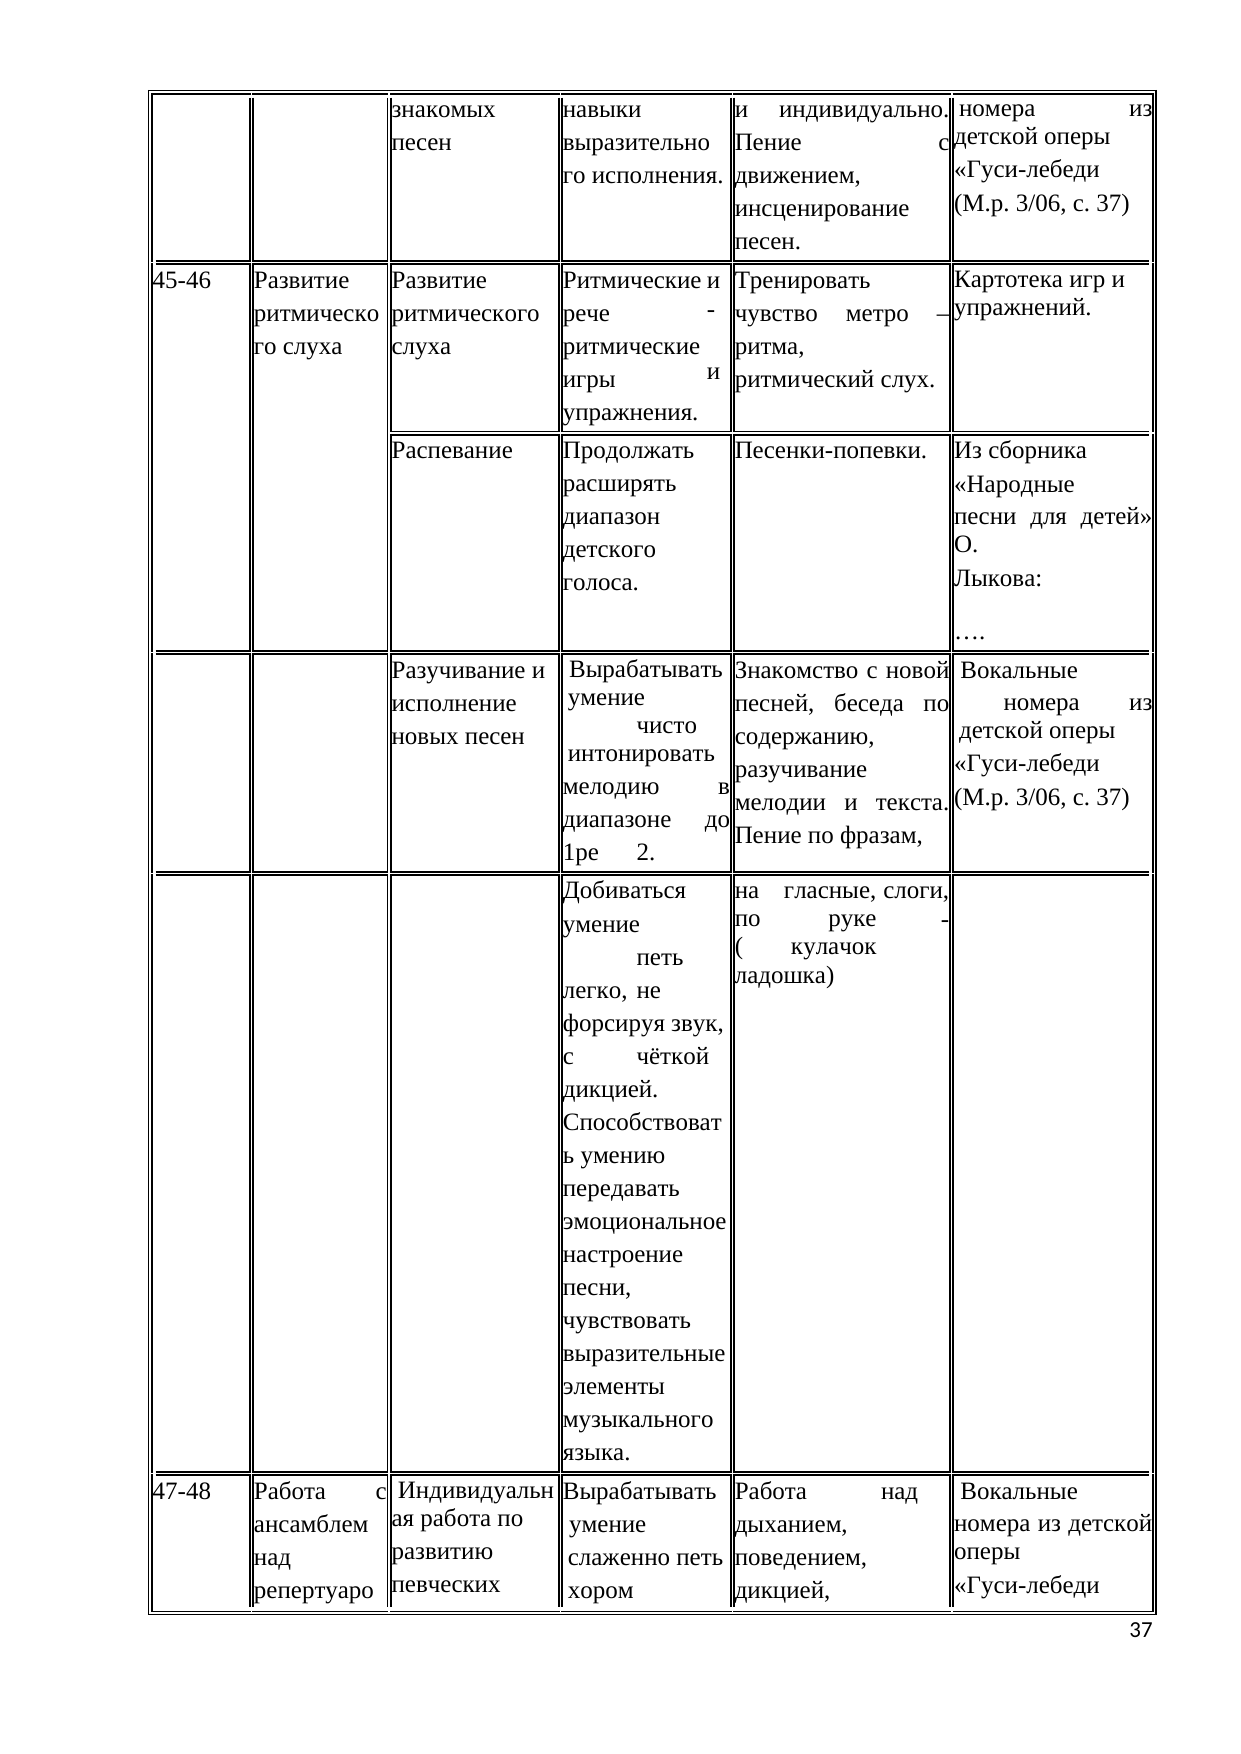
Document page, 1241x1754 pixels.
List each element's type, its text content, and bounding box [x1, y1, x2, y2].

table_cell Из сборника «Народные песни для детей» О. Лыкова: …. [952, 431, 1154, 650]
table_cell 45-46 [150, 260, 251, 650]
table_cell Тренировать чувство метро – ритма, ритмический слух. [735, 265, 949, 431]
table_cell Разучивание и исполнение новых песен [392, 655, 558, 871]
table_cell Ритмические рече ритмические игры упражнения. [563, 265, 704, 431]
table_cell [732, 1471, 878, 1611]
table_cell Картотека игр и упражнений. [952, 260, 1154, 431]
table_cell слоги, - [879, 876, 949, 1471]
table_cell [389, 91, 560, 260]
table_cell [952, 1471, 1154, 1611]
table_cell [392, 876, 558, 1471]
table_cell Вокальные номера из детской оперы «Гуси-лебеди (М.р. 3/06, с. 37) [952, 650, 1154, 871]
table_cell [952, 94, 1152, 260]
table_cell [150, 871, 251, 1471]
table_cell на гласные, по руке ( кулачок ладошка) [735, 876, 878, 1471]
table_cell Продолжать расширять диапазон детского голоса. [563, 436, 704, 650]
table_cell [150, 650, 251, 871]
table_cell Развитие ритмического слуха [392, 265, 558, 431]
table_cell Вырабатывать умение чисто интонировать мелодию в диапазоне до 1ре 2. [563, 655, 730, 871]
table_cell Знакомство с новой песней, беседа по содержанию, разучивание мелодии и текста. Пение по фразам, [735, 655, 949, 871]
table_cell и - и [704, 265, 730, 431]
table_cell [952, 871, 1154, 1471]
table_cell [254, 876, 387, 1471]
table_cell Развитие ритмического слуха [254, 265, 387, 650]
table_cell над [879, 1471, 952, 1611]
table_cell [560, 91, 732, 260]
table_cell Добиваться умение петь легко, не форсируя звук, с чёткой дикцией. Способствовать умению передавать эмоциональное настроение песни, чувствовать выразительные элементы музыкального языка. [563, 876, 730, 1471]
table_cell Распевание [392, 436, 558, 650]
table_cell [704, 436, 730, 650]
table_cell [560, 1471, 732, 1611]
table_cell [389, 1471, 560, 1611]
table_cell 47-48 [150, 1471, 251, 1611]
table_cell [254, 655, 387, 871]
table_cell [251, 1471, 389, 1611]
table_cell Песенки-попевки. [735, 436, 949, 650]
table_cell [732, 91, 952, 260]
